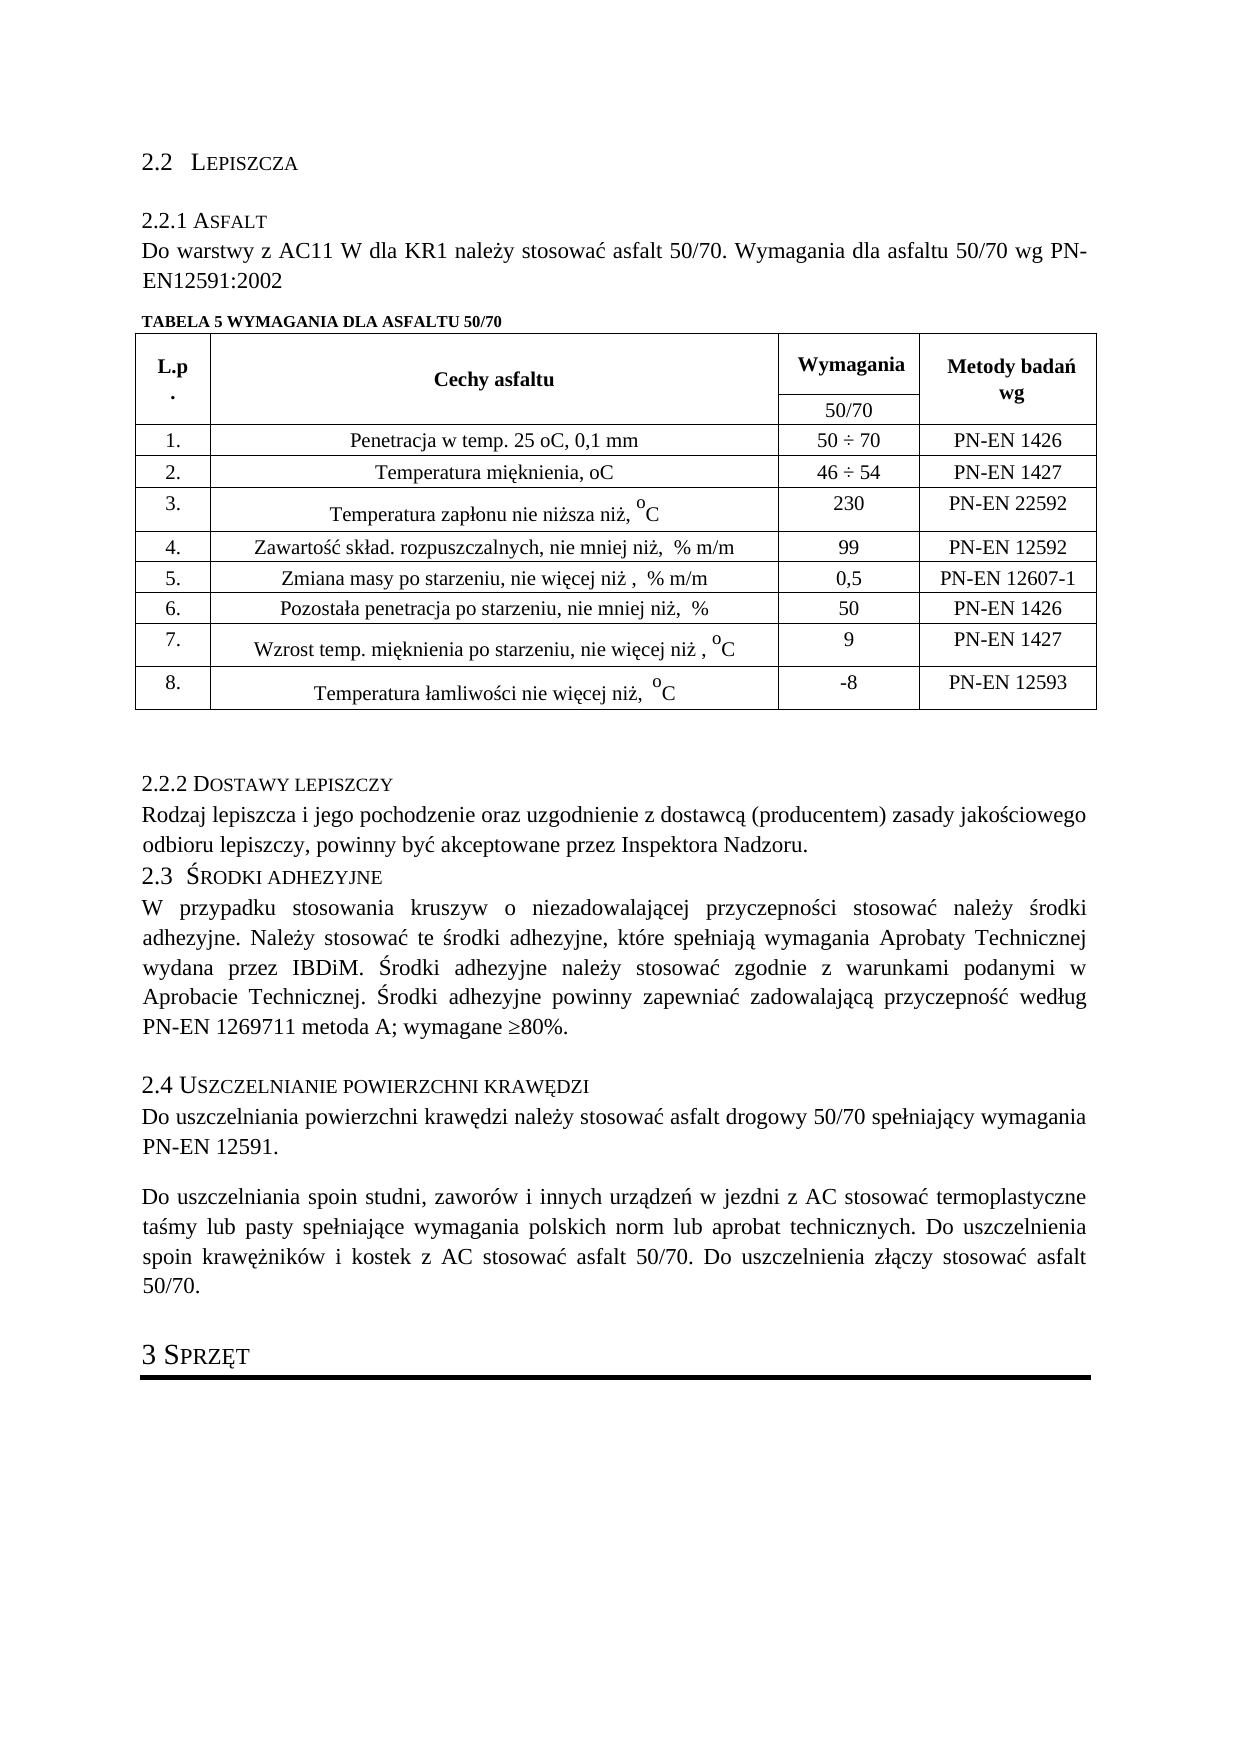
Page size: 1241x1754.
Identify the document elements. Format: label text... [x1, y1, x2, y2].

text 3 SPRZĘT [141, 1337, 1088, 1371]
text W przypadku stosowania kruszyw o niezadowalającej przyczepności stosować należy środki adhezyjne. Należy stosować te środki adhezyjne, które spełniają wymagania Aprobaty Technicznej wydana przez IBDiM. Środki adhezyjne należy stosować zgodnie z warunkami podanymi w Aprobacie Technicznej. Środki adhezyjne powinny zapewniać zadowalającą przyczepność według PN-EN 1269711 metoda A; wymagane ≥80%. [141, 894, 1088, 1039]
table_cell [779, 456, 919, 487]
text 2.2.1 ASFALT [141, 207, 1088, 233]
subtitle 2.4 USZCZELNIANIE POWIERZCHNI KRAWĘDZI [141, 1070, 1092, 1098]
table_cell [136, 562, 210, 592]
text Rodzaj lepiszcza i jego pochodzenie oraz uzgodnienie z dostawcą (producentem) zasady jakościowego odbioru lepiszczy, powinny być akceptowane przez Inspektora Nadzoru. [141, 801, 1088, 857]
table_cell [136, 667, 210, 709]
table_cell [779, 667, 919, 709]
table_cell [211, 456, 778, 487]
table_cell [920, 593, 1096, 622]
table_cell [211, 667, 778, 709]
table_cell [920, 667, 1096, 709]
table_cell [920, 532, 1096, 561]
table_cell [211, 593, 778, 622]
subtitle 2.3 ŚRODKI ADHEZYJNE [141, 861, 1092, 890]
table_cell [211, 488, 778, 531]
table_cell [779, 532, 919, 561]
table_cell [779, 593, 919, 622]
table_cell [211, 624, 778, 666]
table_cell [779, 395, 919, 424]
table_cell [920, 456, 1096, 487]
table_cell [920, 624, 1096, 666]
text Do uszczelniania spoin studni, zaworów i innych urządzeń w jezdni z AC stosować termoplastyczne taśmy lub pasty spełniające wymagania polskich norm lub aprobat technicznych. Do uszczelnienia spoin krawężników i kostek z AC stosować asfalt 50/70. Do uszczelnienia złączy stosować asfalt 50/70. [141, 1183, 1088, 1299]
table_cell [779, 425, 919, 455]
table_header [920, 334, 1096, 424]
subtitle 2.2 LEPISZCZA [141, 147, 1092, 176]
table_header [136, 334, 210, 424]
text Do uszczelniania powierzchni krawędzi należy stosować asfalt drogowy 50/70 spełniający wymagania PN-EN 12591. [141, 1103, 1088, 1159]
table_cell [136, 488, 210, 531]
subtitle 2.2.2 DOSTAWY LEPISZCZY [141, 769, 1092, 796]
text TABELA 5 WYMAGANIA DLA ASFALTU 50/70 [141, 312, 1092, 331]
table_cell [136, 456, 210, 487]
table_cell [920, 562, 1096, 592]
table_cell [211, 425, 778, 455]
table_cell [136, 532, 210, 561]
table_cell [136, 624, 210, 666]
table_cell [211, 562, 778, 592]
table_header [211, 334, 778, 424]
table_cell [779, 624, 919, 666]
text Do warstwy z AC11 W dla KR1 należy stosować asfalt 50/70. Wymagania dla asfaltu 50/70 wg PN-EN12591:2002 [141, 237, 1088, 293]
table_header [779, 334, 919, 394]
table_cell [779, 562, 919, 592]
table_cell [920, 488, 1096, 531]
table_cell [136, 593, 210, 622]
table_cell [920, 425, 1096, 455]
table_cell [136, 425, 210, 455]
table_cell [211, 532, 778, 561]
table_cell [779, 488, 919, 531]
